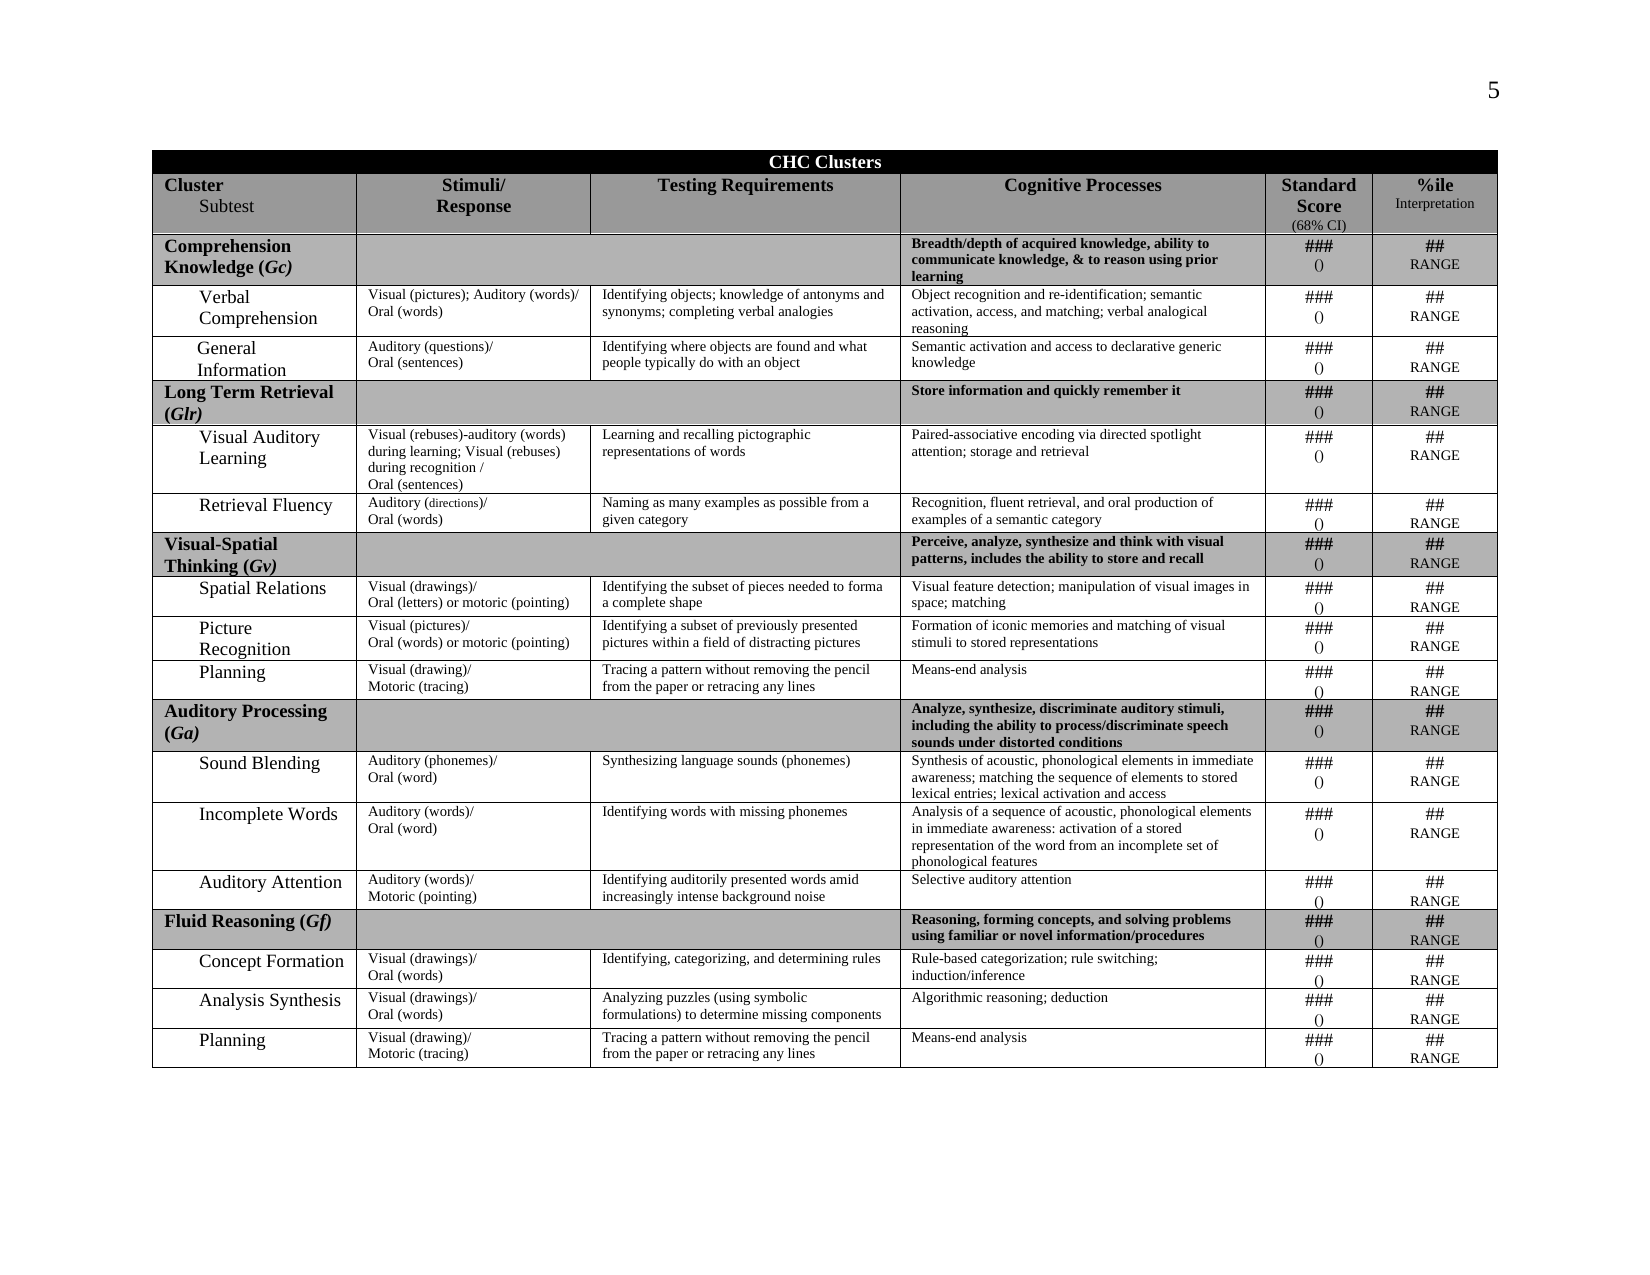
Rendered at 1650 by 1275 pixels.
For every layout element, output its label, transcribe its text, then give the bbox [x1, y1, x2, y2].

table_cell Visual (drawings)/ Oral (words) [357, 950, 590, 988]
table_cell Visual feature detection; manipulation of visual images in space; matching [901, 577, 1265, 616]
table_cell [357, 381, 900, 424]
table_cell Planning [153, 661, 356, 699]
table_cell Recognition, fluent retrieval, and oral production of examples of a semantic category [901, 494, 1265, 532]
table_cell ## RANGE [1373, 871, 1497, 909]
table_cell Cluster Subtest [153, 174, 356, 233]
table_cell ## RANGE [1373, 989, 1497, 1027]
table_cell ## RANGE [1373, 950, 1497, 988]
table_cell Auditory (phonemes)/ Oral (word) [357, 752, 590, 802]
table_cell Synthesis of acoustic, phonological elements in immediate awareness; matching the sequence of elements to stored lexical entries; lexical activation and access [901, 752, 1265, 802]
table_cell ### () [1266, 1029, 1372, 1067]
table_cell Identifying objects; knowledge of antonyms and synonyms; completing verbal analogies [591, 286, 900, 336]
table_cell Visual (drawing)/ Motoric (tracing) [357, 1029, 590, 1067]
table_cell ## RANGE [1373, 426, 1497, 493]
table_cell Visual (drawings)/ Oral (words) [357, 989, 590, 1027]
table_cell Means-end analysis [901, 661, 1265, 699]
table_cell Auditory (questions)/ Oral (sentences) [357, 337, 590, 380]
table_cell Auditory (directions)/ Oral (words) [357, 494, 590, 532]
table_cell ## RANGE [1373, 910, 1497, 949]
table_cell Object recognition and re-identification; semantic activation, access, and matching; verbal analogical reasoning [901, 286, 1265, 336]
table_cell Testing Requirements [591, 174, 900, 233]
table_cell Store information and quickly remember it [901, 381, 1265, 424]
table_cell Stimuli/ Response [357, 174, 590, 233]
table_cell Tracing a pattern without removing the pencil from the paper or retracing any lines [591, 1029, 900, 1067]
table_cell ## RANGE [1373, 661, 1497, 699]
table_cell Learning and recalling pictographic representations of words [591, 426, 900, 493]
table_cell Analysis Synthesis [153, 989, 356, 1027]
table_cell Analyze, synthesize, discriminate auditory stimuli, including the ability to process/discriminate speech sounds under distorted conditions [901, 700, 1265, 751]
table_cell Identifying, categorizing, and determining rules [591, 950, 900, 988]
table_cell Semantic activation and access to declarative generic knowledge [901, 337, 1265, 380]
table_cell Sound Blending [153, 752, 356, 802]
table_cell ### () [1266, 700, 1372, 751]
table_cell ### () [1266, 803, 1372, 870]
table_cell ### () [1266, 617, 1372, 660]
table_cell ### () [1266, 871, 1372, 909]
table_cell Identifying a subset of previously presented pictures within a field of distracting pictures [591, 617, 900, 660]
table_cell Means-end analysis [901, 1029, 1265, 1067]
table_header CHC Clusters [153, 151, 1497, 173]
table_cell Verbal Comprehension [153, 286, 356, 336]
table_cell Rule-based categorization; rule switching; induction/inference [901, 950, 1265, 988]
table_cell Auditory Processing (Ga) [153, 700, 356, 751]
table_cell ## RANGE [1373, 752, 1497, 802]
table_cell ## RANGE [1373, 381, 1497, 424]
table_cell Paired-associative encoding via directed spotlight attention; storage and retrieval [901, 426, 1265, 493]
table_cell ### () [1266, 661, 1372, 699]
table_cell Long Term Retrieval (Glr) [153, 381, 356, 424]
table_cell Perceive, analyze, synthesize and think with visual patterns, includes the ability to store and recall [901, 533, 1265, 576]
table_cell ### () [1266, 950, 1372, 988]
table_cell Analysis of a sequence of acoustic, phonological elements in immediate awareness: activation of a stored representation of the word from an incomplete set of phonological features [901, 803, 1265, 870]
table_cell Picture Recognition [153, 617, 356, 660]
table_cell Visual (rebuses)-auditory (words) during learning; Visual (rebuses) during recognition / Oral (sentences) [357, 426, 590, 493]
table_cell ## RANGE [1373, 700, 1497, 751]
table_cell ## RANGE [1373, 1029, 1497, 1067]
table_cell Visual (drawing)/ Motoric (tracing) [357, 661, 590, 699]
table_cell ### () [1266, 235, 1372, 285]
table_cell Identifying the subset of pieces needed to forma a complete shape [591, 577, 900, 616]
table_cell Identifying auditorily presented words amid increasingly intense background noise [591, 871, 900, 909]
table_cell Analyzing puzzles (using symbolic formulations) to determine missing components [591, 989, 900, 1027]
table_cell Auditory (words)/ Motoric (pointing) [357, 871, 590, 909]
table_cell ## RANGE [1373, 803, 1497, 870]
table_cell Visual-Spatial Thinking (Gv) [153, 533, 356, 576]
table_cell Tracing a pattern without removing the pencil from the paper or retracing any lines [591, 661, 900, 699]
table_cell ## RANGE [1373, 533, 1497, 576]
table_cell Naming as many examples as possible from a given category [591, 494, 900, 532]
table_cell ## RANGE [1373, 617, 1497, 660]
table_cell ## RANGE [1373, 577, 1497, 616]
table_cell Identifying words with missing phonemes [591, 803, 900, 870]
table_cell Visual (drawings)/ Oral (letters) or motoric (pointing) [357, 577, 590, 616]
table_cell Comprehension Knowledge (Gc) [153, 235, 356, 285]
table_cell Visual Auditory Learning [153, 426, 356, 493]
table_cell ## RANGE [1373, 235, 1497, 285]
table_cell [357, 533, 900, 576]
table_cell Retrieval Fluency [153, 494, 356, 532]
table_cell Planning [153, 1029, 356, 1067]
table_cell General Information [153, 337, 356, 380]
table_cell ### () [1266, 337, 1372, 380]
table_cell ## RANGE [1373, 494, 1497, 532]
table_cell ### () [1266, 989, 1372, 1027]
table_cell Algorithmic reasoning; deduction [901, 989, 1265, 1027]
table_cell Reasoning, forming concepts, and solving problems using familiar or novel information/procedures [901, 910, 1265, 949]
table_cell Standard Score (68% CI) [1266, 174, 1372, 233]
table_cell ### () [1266, 494, 1372, 532]
table_cell ### () [1266, 533, 1372, 576]
table_cell ### () [1266, 381, 1372, 424]
table_cell ### () [1266, 286, 1372, 336]
table_cell ## RANGE [1373, 337, 1497, 380]
table_cell ### () [1266, 577, 1372, 616]
table_cell Formation of iconic memories and matching of visual stimuli to stored representations [901, 617, 1265, 660]
table_cell [357, 235, 900, 285]
table_cell Auditory (words)/ Oral (word) [357, 803, 590, 870]
table_cell Selective auditory attention [901, 871, 1265, 909]
table_cell [357, 910, 900, 949]
table_cell Breadth/depth of acquired knowledge, ability to communicate knowledge, & to reason using prior learning [901, 235, 1265, 285]
table_cell Cognitive Processes [901, 174, 1265, 233]
table_cell Concept Formation [153, 950, 356, 988]
table_cell Spatial Relations [153, 577, 356, 616]
table_cell ### () [1266, 426, 1372, 493]
table_cell Visual (pictures); Auditory (words)/ Oral (words) [357, 286, 590, 336]
table_cell ### () [1266, 752, 1372, 802]
table_cell ## RANGE [1373, 286, 1497, 336]
table_cell %ile Interpretation [1373, 174, 1497, 233]
table_cell Incomplete Words [153, 803, 356, 870]
table_cell Fluid Reasoning (Gf) [153, 910, 356, 949]
table_cell [357, 700, 900, 751]
table_cell Identifying where objects are found and what people typically do with an object [591, 337, 900, 380]
table_cell Visual (pictures)/ Oral (words) or motoric (pointing) [357, 617, 590, 660]
table_cell Synthesizing language sounds (phonemes) [591, 752, 900, 802]
table_cell ### () [1266, 910, 1372, 949]
table_cell Auditory Attention [153, 871, 356, 909]
